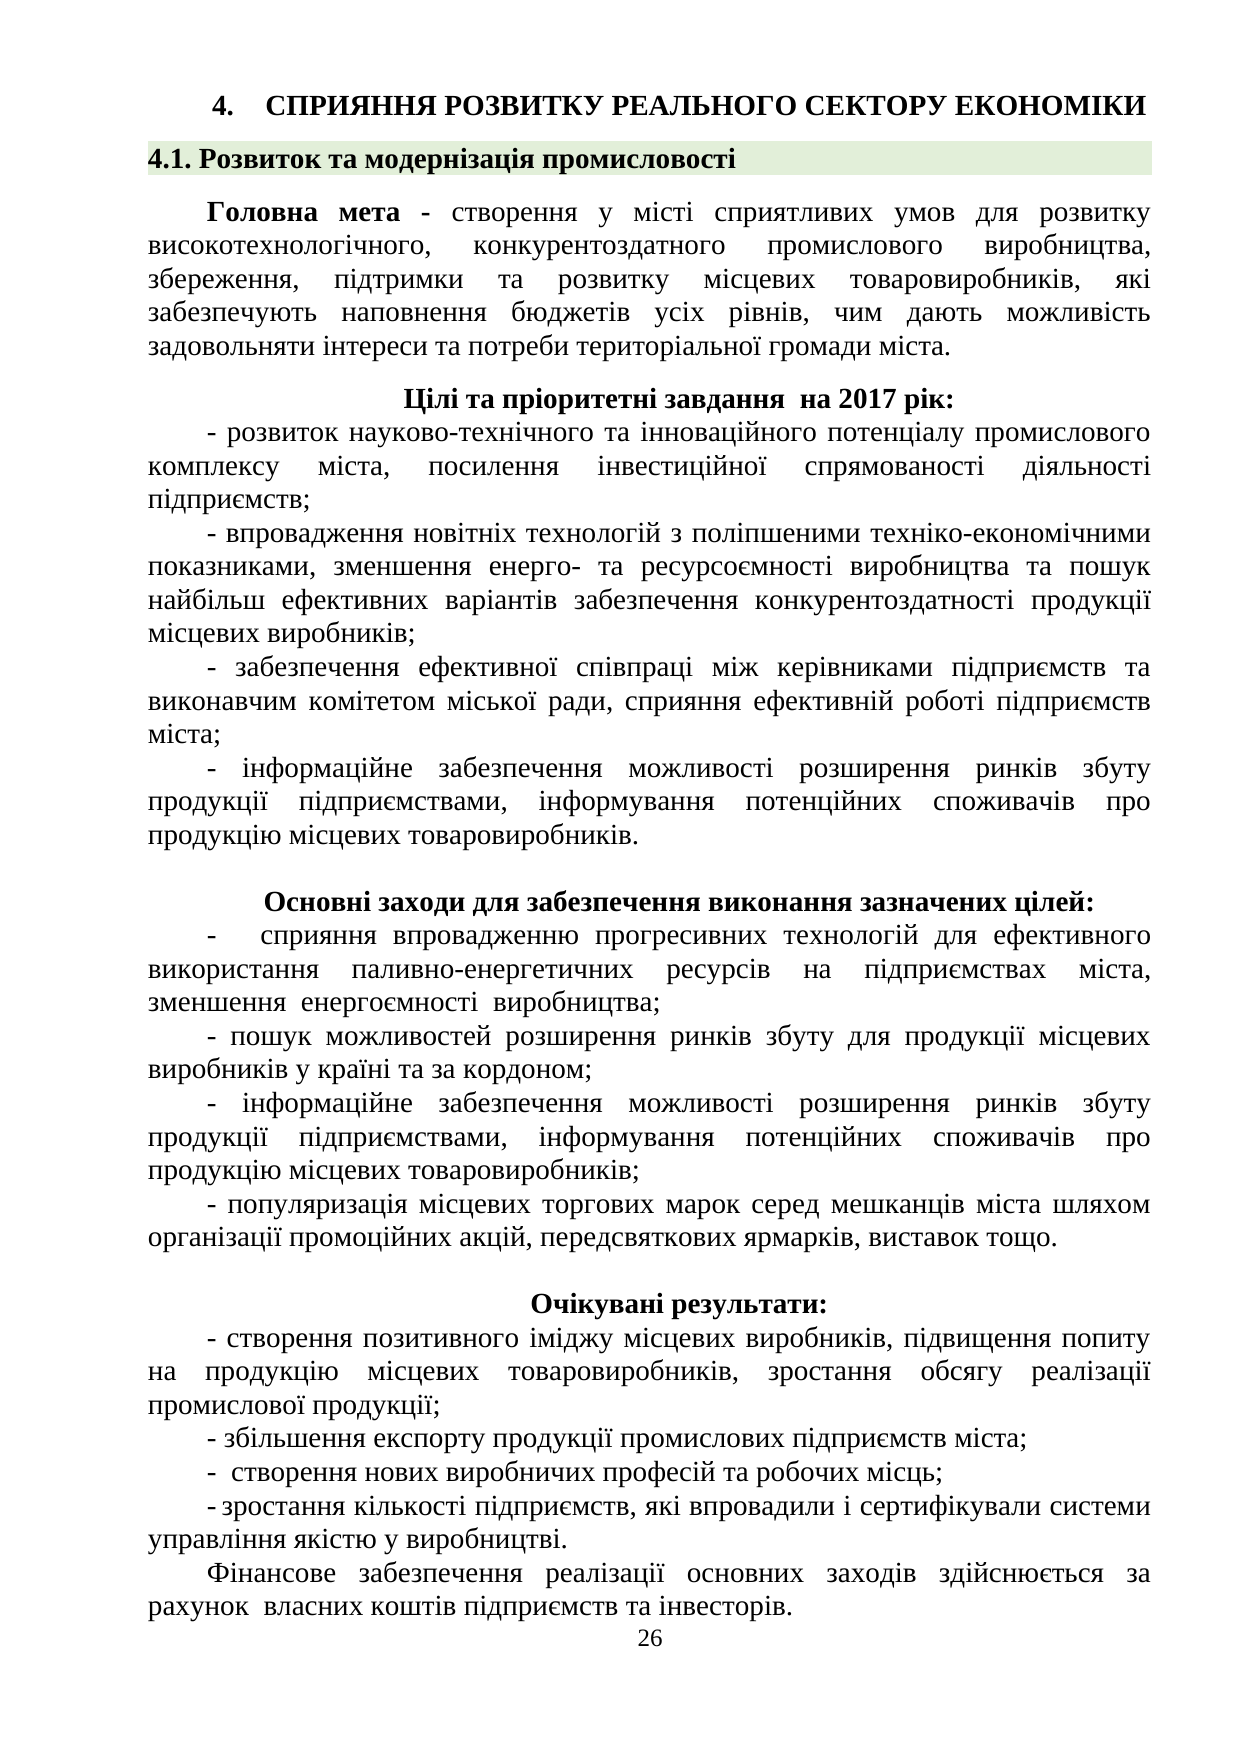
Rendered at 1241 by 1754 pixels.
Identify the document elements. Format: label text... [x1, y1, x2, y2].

text Фінансове забезпечення реалізації основних заходів здійснюється за рахунок власних коштів підприємств та інвесторів. [148, 1555, 1152, 1622]
text - забезпечення ефективної співпраці між керівниками підприємств та виконавчим комітетом міської ради, сприяння ефективній роботі підприємств міста; [148, 649, 1152, 750]
text - збільшення експорту продукції промислових підприємств міста; [148, 1421, 1152, 1454]
text - сприяння впровадженню прогресивних технологій для ефективного використання паливно-енергетичних ресурсів на підприємствах міста, зменшення енергоємності виробництва; [148, 917, 1152, 1018]
text - інформаційне забезпечення можливості розширення ринків збуту продукції підприємствами, інформування потенційних споживачів про продукцію місцевих товаровиробників. [148, 750, 1152, 850]
text - пошук можливостей розширення ринків збуту для продукції місцевих виробників у країні та за кордоном; [148, 1018, 1152, 1085]
text Очікувані результати: [148, 1286, 1152, 1320]
text 4.1. Розвиток та модернізація промисловості [148, 141, 1152, 175]
text Основні заходи для забезпечення виконання зазначених цілей: [148, 884, 1152, 917]
subtitle - створення позитивного іміджу місцевих виробників, підвищення попиту на продукцію місцевих товаровиробників, зростання обсягу реалізації промислової продукції; [148, 1320, 1152, 1421]
list СПРИЯННЯ РОЗВИТКУ РЕАЛЬНОГО СЕКТОРУ ЕКОНОМІКИ [148, 88, 1152, 122]
text - створення нових виробничих професій та робочих місць; [148, 1454, 1152, 1488]
text Головна мета - створення у місті сприятливих умов для розвитку високотехнологічного, конкурентоздатного промислового виробництва, збереження, підтримки та розвитку місцевих товаровиробників, які забезпечують наповнення бюджетів усіх рівнів, чим дають можливість задовольняти інтереси та потреби територіальної громади міста. [148, 194, 1152, 362]
text - впровадження новітніх технологій з поліпшеними техніко-економічними показниками, зменшення енерго- та ресурсоємності виробництва та пошук найбільш ефективних варіантів забезпечення конкурентоздатності продукції місцевих виробників; [148, 515, 1152, 649]
text - інформаційне забезпечення можливості розширення ринків збуту продукції підприємствами, інформування потенційних споживачів про продукцію місцевих товаровиробників; [148, 1085, 1152, 1186]
text - популяризація місцевих торгових марок серед мешканців міста шляхом організації промоційних акцій, передсвяткових ярмарків, виставок тощо. [148, 1186, 1152, 1253]
text - зростання кількості підприємств, які впровадили і сертифікували системи управління якістю у виробництві. [148, 1488, 1152, 1555]
text Цілі та пріоритетні завдання на 2017 рік: [148, 381, 1152, 414]
text - розвиток науково-технічного та інноваційного потенціалу промислового комплексу міста, посилення інвестиційної спрямованості діяльності підприємств; [148, 414, 1152, 515]
